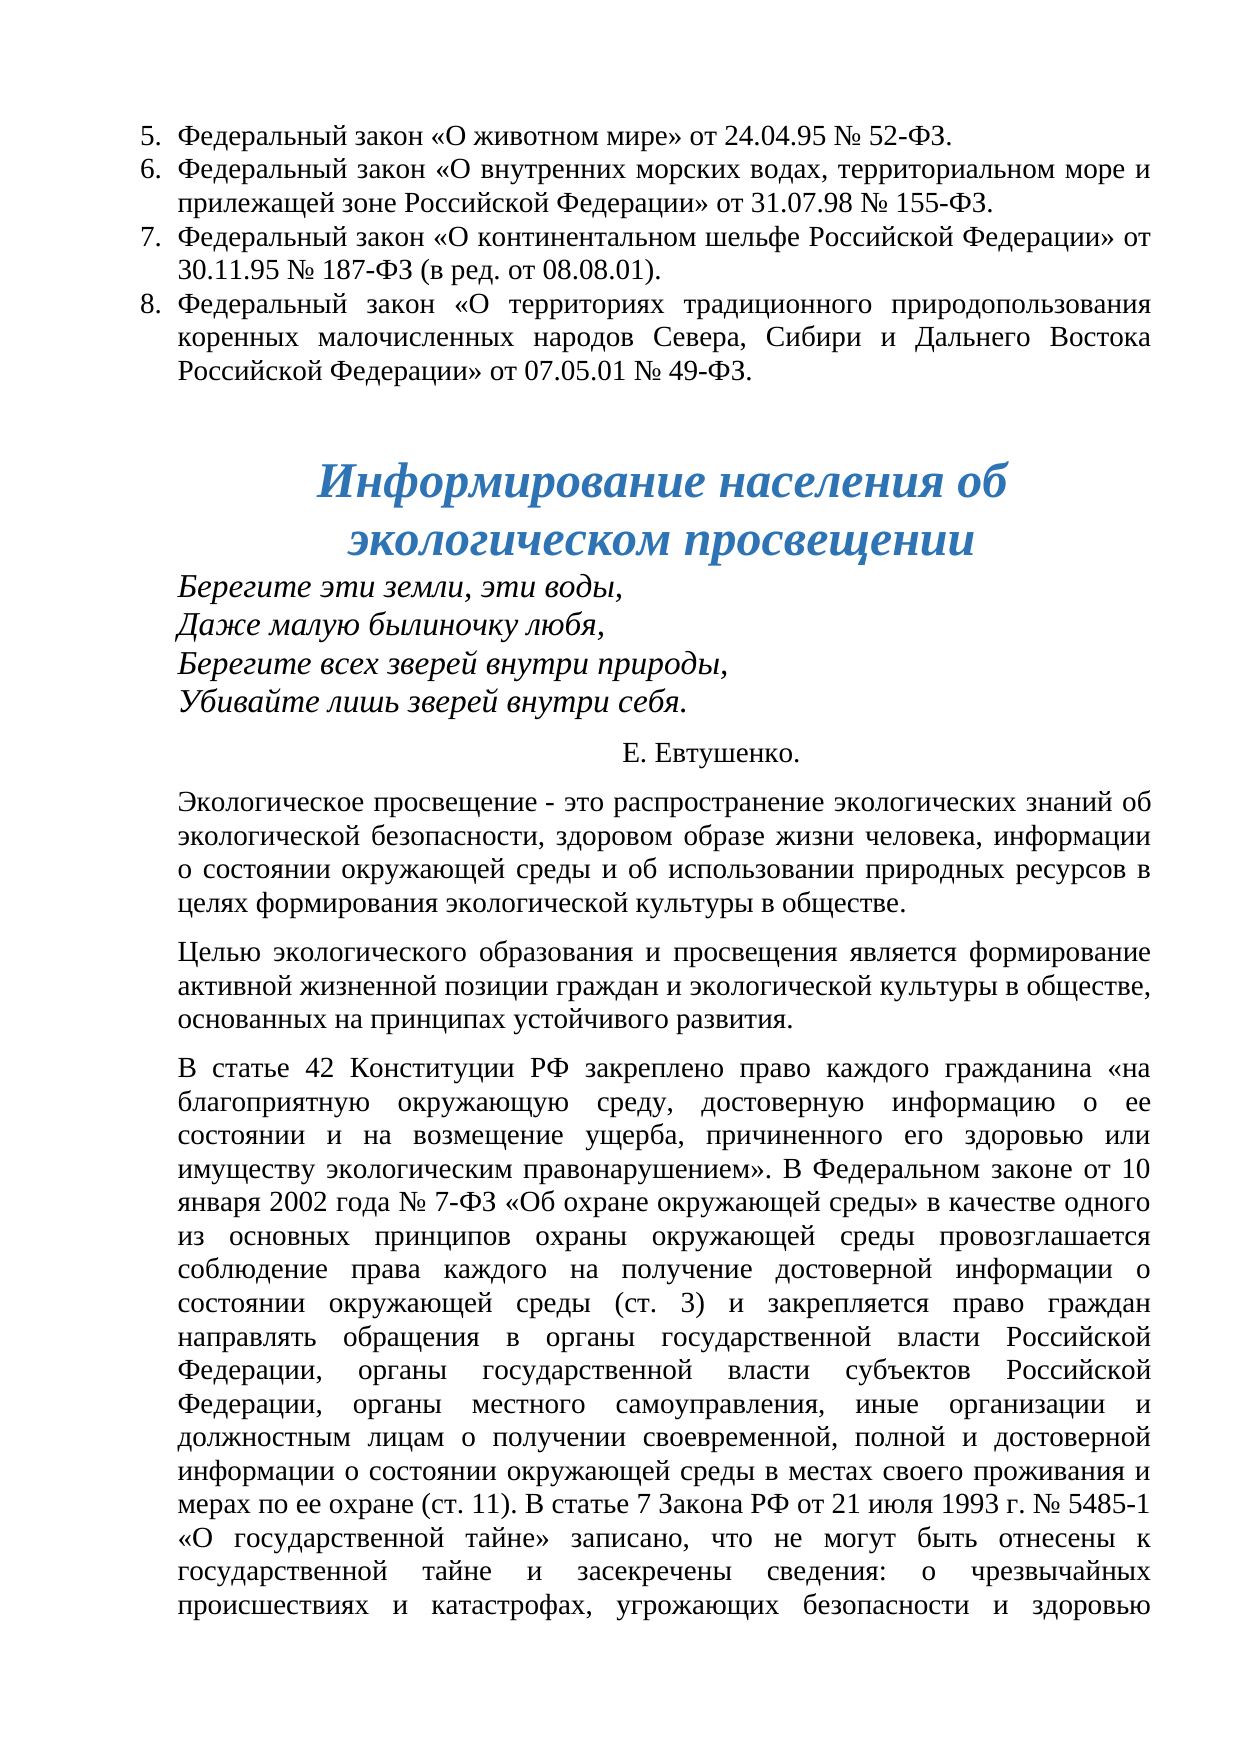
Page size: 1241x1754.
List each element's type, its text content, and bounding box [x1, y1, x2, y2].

list Федеральный закон «О территориях традиционного природопользования коренных малочисленных народов Севера, Сибири и Дальнего Востока Российской Федерации» от 07.05.01 № 49-ФЗ. [140, 286, 1152, 386]
list Федеральный закон «О внутренних морских водах, территориальном море и прилежащей зоне Российской Федерации» от 31.07.98 № 155-ФЗ. [140, 152, 1152, 219]
list Федеральный закон «О животном мире» от 24.04.95 № 52-ФЗ. [140, 118, 1152, 152]
text Берегите всех зверей внутри природы, [177, 643, 1152, 681]
text Берегите эти земли, эти воды, [177, 566, 1152, 604]
text Экологическое просвещение - это распространение экологических знаний об экологической безопасности, здоровом образе жизни человека, информации о состоянии окружающей среды и об использовании природных ресурсов в целях формирования экологической культуры в обществе. [177, 784, 1152, 918]
text Убивайте лишь зверей внутри себя. [177, 681, 1152, 719]
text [177, 1050, 1152, 1621]
list Федеральный закон «О континентальном шельфе Российской Федерации» от 30.11.95 № 187-ФЗ (в ред. от 08.08.01). [140, 219, 1152, 286]
text Информирование населения об экологическом просвещении [177, 451, 1152, 566]
text Е. Евтушенко. [177, 735, 1152, 769]
text Даже малую былиночку любя, [177, 604, 1152, 643]
text Целью экологического образования и просвещения является формирование активной жизненной позиции граждан и экологической культуры в обществе, основанных на принципах устойчивого развития. [177, 934, 1152, 1035]
